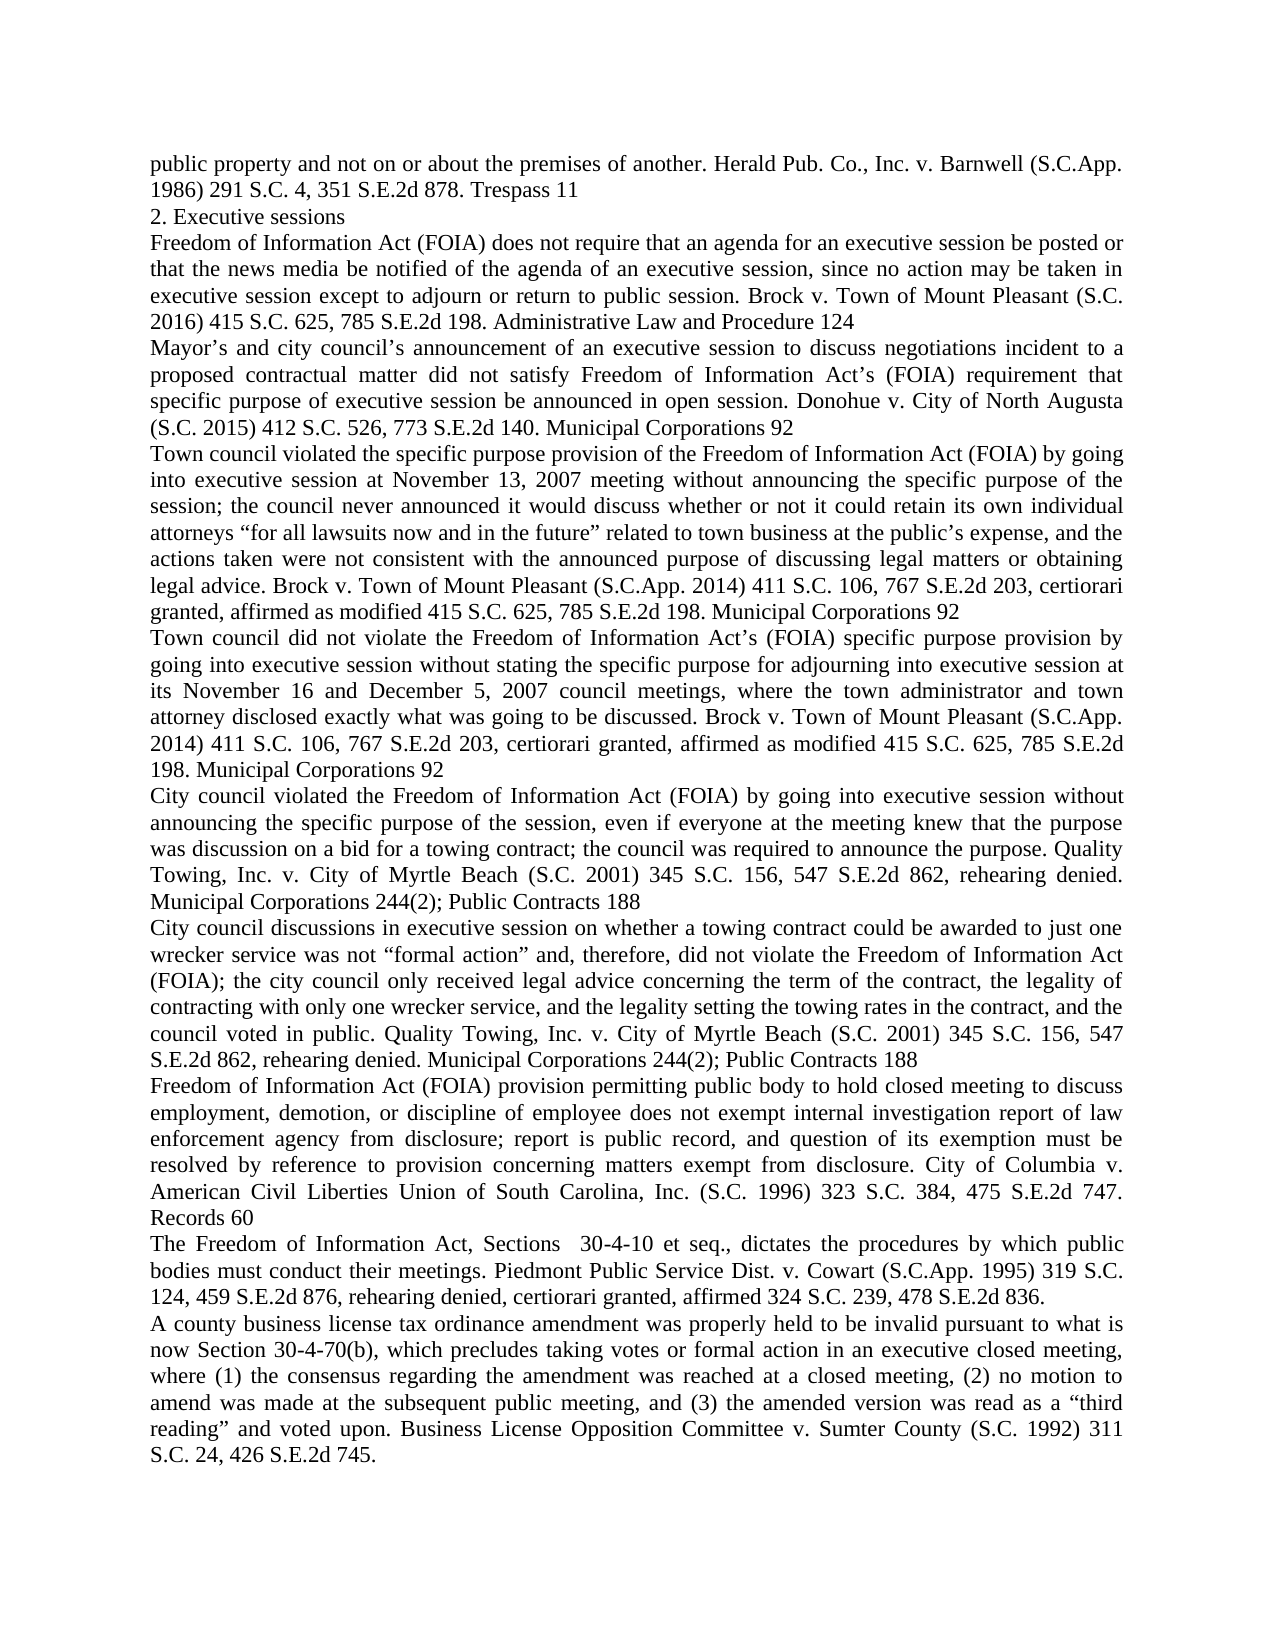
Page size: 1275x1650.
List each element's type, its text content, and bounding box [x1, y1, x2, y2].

text Freedom of Information Act (FOIA) provision permitting public body to hold closed meeting to discuss employment, demotion, or discipline of employee does not exempt internal investigation report of law enforcement agency from disclosure; report is public record, and question of its exemption must be resolved by reference to provision concerning matters exempt from disclosure. City of Columbia v. American Civil Liberties Union of South Carolina, Inc. (S.C. 1996) 323 S.C. 384, 475 S.E.2d 747. Records 60 [150, 1072, 1125, 1231]
text Freedom of Information Act (FOIA) does not require that an agenda for an executive session be posted or that the news media be notified of the agenda of an executive session, since no action may be taken in executive session except to adjourn or return to public session. Brock v. Town of Mount Pleasant (S.C. 2016) 415 S.C. 625, 785 S.E.2d 198. Administrative Law and Procedure 124 [150, 229, 1125, 334]
text Mayor’s and city council’s announcement of an executive session to discuss negotiations incident to a proposed contractual matter did not satisfy Freedom of Information Act’s (FOIA) requirement that specific purpose of executive session be announced in open session. Donohue v. City of North Augusta (S.C. 2015) 412 S.C. 526, 773 S.E.2d 140. Municipal Corporations 92 [150, 334, 1125, 440]
text The Freedom of Information Act, Sections 30-4-10 et seq., dictates the procedures by which public bodies must conduct their meetings. Piedmont Public Service Dist. v. Cowart (S.C.App. 1995) 319 S.C. 124, 459 S.E.2d 876, rehearing denied, certiorari granted, affirmed 324 S.C. 239, 478 S.E.2d 836. [150, 1231, 1125, 1309]
text 2. Executive sessions [150, 203, 1125, 229]
text City council violated the Freedom of Information Act (FOIA) by going into executive session without announcing the specific purpose of the session, even if everyone at the meeting knew that the purpose was discussion on a bid for a towing contract; the council was required to announce the purpose. Quality Towing, Inc. v. City of Myrtle Beach (S.C. 2001) 345 S.C. 156, 547 S.E.2d 862, rehearing denied. Municipal Corporations 244(2); Public Contracts 188 [150, 782, 1125, 914]
text Town council violated the specific purpose provision of the Freedom of Information Act (FOIA) by going into executive session at November 13, 2007 meeting without announcing the specific purpose of the session; the council never announced it would discuss whether or not it could retain its own individual attorneys “for all lawsuits now and in the future” related to town business at the public’s expense, and the actions taken were not consistent with the announced purpose of discussing legal matters or obtaining legal advice. Brock v. Town of Mount Pleasant (S.C.App. 2014) 411 S.C. 106, 767 S.E.2d 203, certiorari granted, affirmed as modified 415 S.C. 625, 785 S.E.2d 198. Municipal Corporations 92 [150, 440, 1125, 624]
text City council discussions in executive session on whether a towing contract could be awarded to just one wrecker service was not “formal action” and, therefore, did not violate the Freedom of Information Act (FOIA); the city council only received legal advice concerning the term of the contract, the legality of contracting with only one wrecker service, and the legality setting the towing rates in the contract, and the council voted in public. Quality Towing, Inc. v. City of Myrtle Beach (S.C. 2001) 345 S.C. 156, 547 S.E.2d 862, rehearing denied. Municipal Corporations 244(2); Public Contracts 188 [150, 914, 1125, 1072]
text A county business license tax ordinance amendment was properly held to be invalid pursuant to what is now Section 30-4-70(b), which precludes taking votes or formal action in an executive closed meeting, where (1) the consensus regarding the amendment was reached at a closed meeting, (2) no motion to amend was made at the subsequent public meeting, and (3) the amended version was read as a “third reading” and voted upon. Business License Opposition Committee v. Sumter County (S.C. 1992) 311 S.C. 24, 426 S.E.2d 745. [150, 1309, 1125, 1468]
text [150, 150, 1125, 203]
text Town council did not violate the Freedom of Information Act’s (FOIA) specific purpose provision by going into executive session without stating the specific purpose for adjourning into executive session at its November 16 and December 5, 2007 council meetings, where the town administrator and town attorney disclosed exactly what was going to be discussed. Brock v. Town of Mount Pleasant (S.C.App. 2014) 411 S.C. 106, 767 S.E.2d 203, certiorari granted, affirmed as modified 415 S.C. 625, 785 S.E.2d 198. Municipal Corporations 92 [150, 624, 1125, 782]
